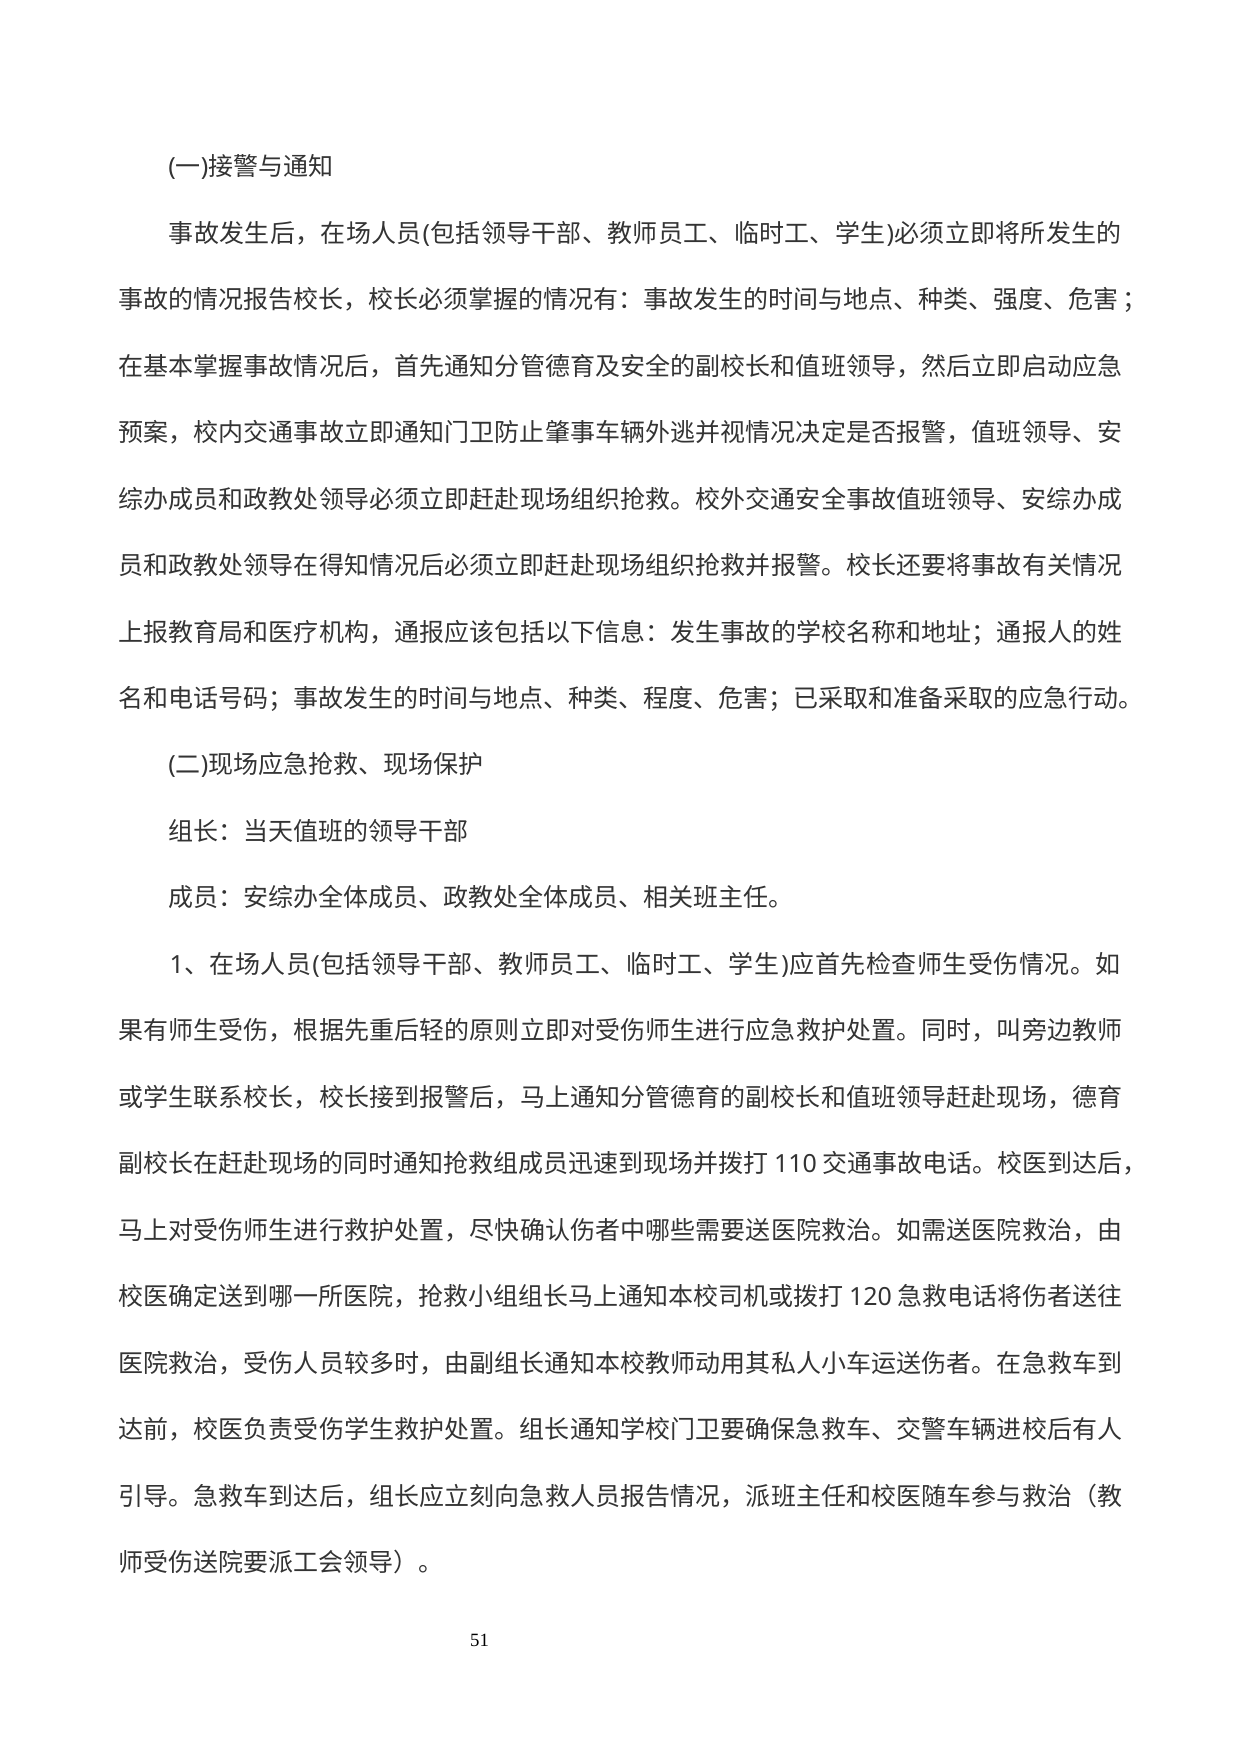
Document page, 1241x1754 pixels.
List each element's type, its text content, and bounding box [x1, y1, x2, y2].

text (二)现场应急抢救、现场保护 [118, 730, 1122, 796]
text (一)接警与通知 [118, 132, 1122, 198]
text 组长：当天值班的领导干部 [118, 796, 1122, 863]
text 事故发生后，在场人员(包括领导干部、教师员工、临时工、学生)必须立即将所发生的事故的情况报告校长，校长必须掌握的情况有：事故发生的时间与地点、种类、强度、危害；在基本掌握事故情况后，首先通知分管德育及安全的副校长和值班领导，然后立即启动应急预案，校内交通事故立即通知门卫防止肇事车辆外逃并视情况决定是否报警，值班领导、安综办成员和政教处领导必须立即赶赴现场组织抢救。校外交通安全事故值班领导、安综办成员和政教处领导在得知情况后必须立即赶赴现场组织抢救并报警。校长还要将事故有关情况上报教育局和医疗机构，通报应该包括以下信息：发生事故的学校名称和地址；通报人的姓名和电话号码；事故发生的时间与地点、种类、程度、危害；已采取和准备采取的应急行动。 [118, 198, 1122, 730]
text 成员：安综办全体成员、政教处全体成员、相关班主任。 [118, 863, 1122, 929]
text 1、在场人员(包括领导干部、教师员工、临时工、学生)应首先检查师生受伤情况。如果有师生受伤，根据先重后轻的原则立即对受伤师生进行应急救护处置。同时，叫旁边教师或学生联系校长，校长接到报警后，马上通知分管德育的副校长和值班领导赶赴现场，德育副校长在赶赴现场的同时通知抢救组成员迅速到现场并拨打110交通事故电话。校医到达后，马上对受伤师生进行救护处置，尽快确认伤者中哪些需要送医院救治。如需送医院救治，由校医确定送到哪一所医院，抢救小组组长马上通知本校司机或拨打120急救电话将伤者送往医院救治，受伤人员较多时，由副组长通知本校教师动用其私人小车运送伤者。在急救车到达前，校医负责受伤学生救护处置。组长通知学校门卫要确保急救车、交警车辆进校后有人引导。急救车到达后，组长应立刻向急救人员报告情况，派班主任和校医随车参与救治（教师受伤送院要派工会领导）。 [118, 929, 1122, 1594]
